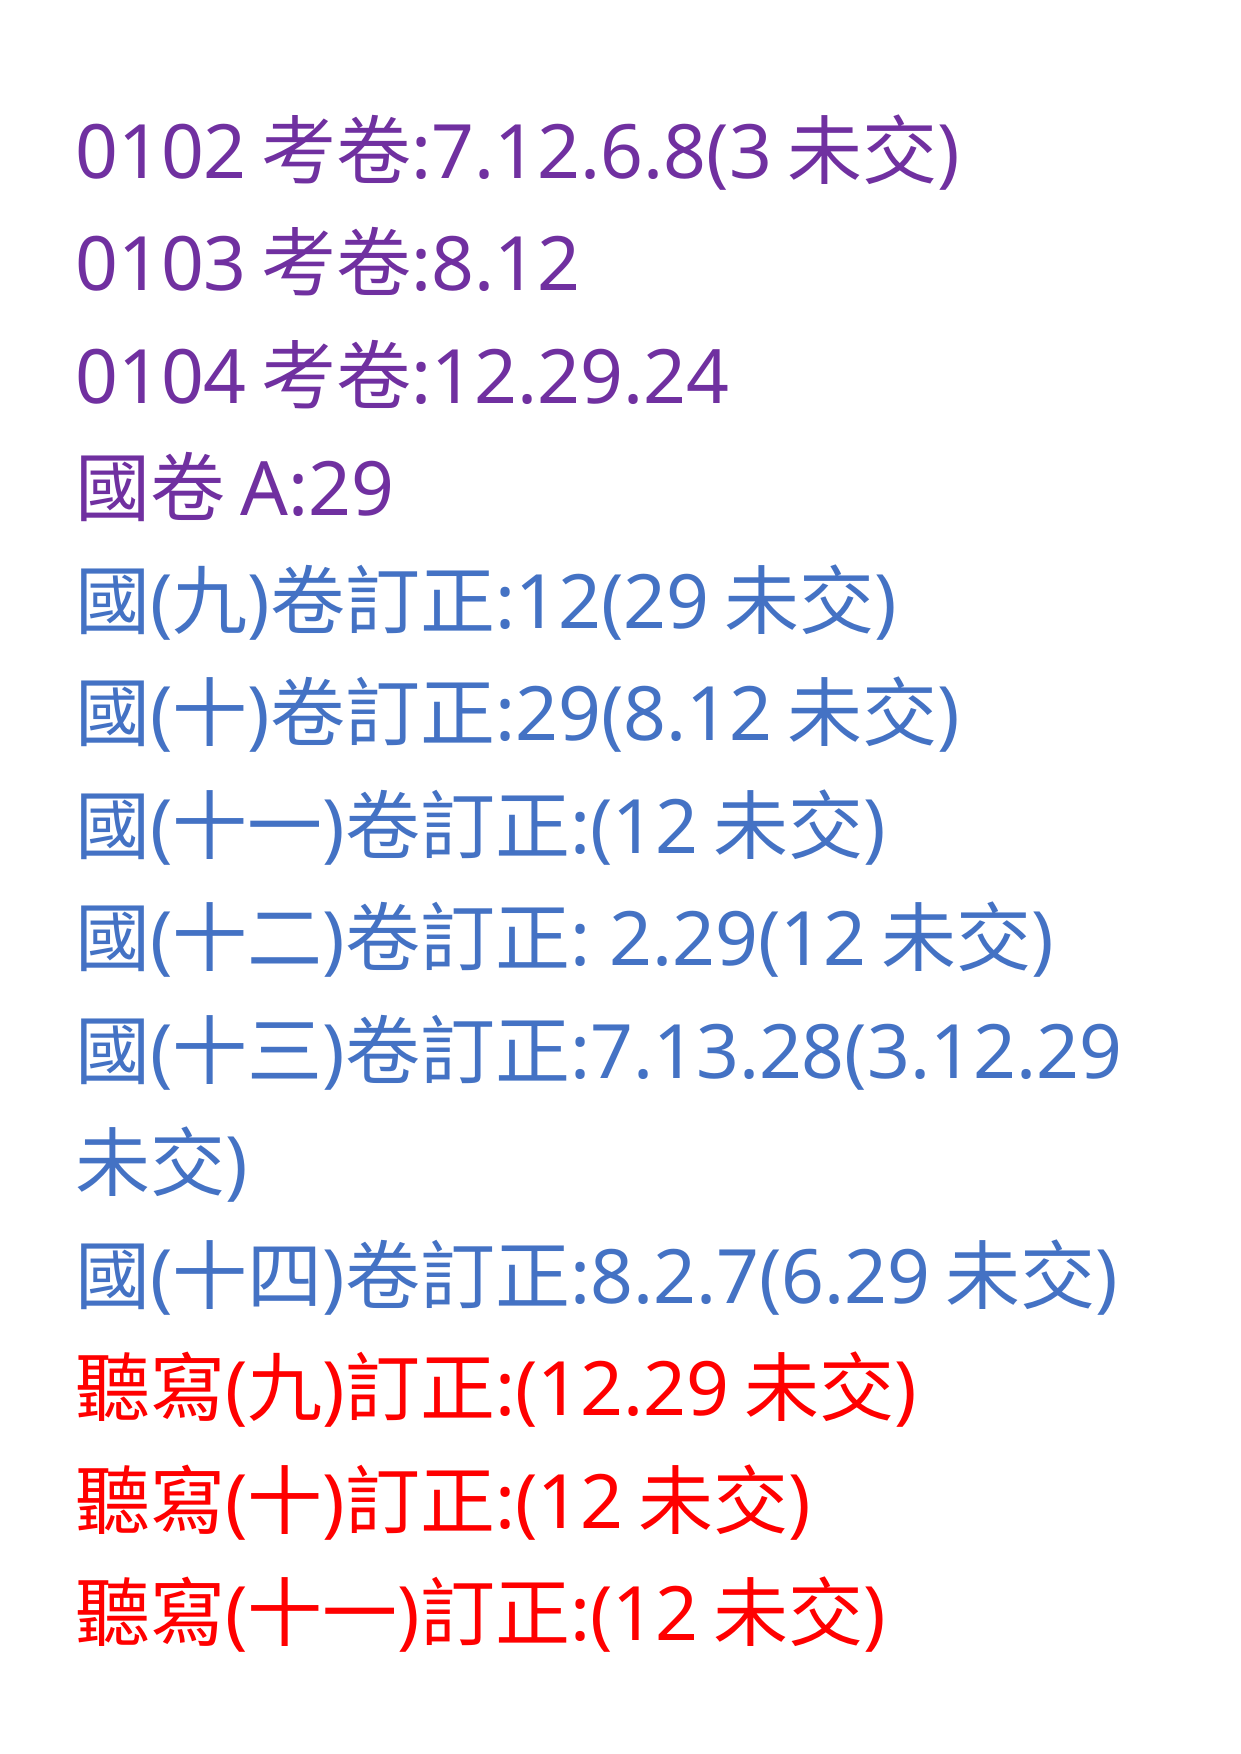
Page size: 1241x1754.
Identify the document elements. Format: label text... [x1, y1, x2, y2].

text 國(十三)卷訂正:7.13.28(3.12.29未交) [75, 989, 1165, 1214]
text 0104考卷:12.29.24 [75, 314, 1165, 427]
text 國(十二)卷訂正: 2.29(12未交) [75, 877, 1165, 989]
text 0102考卷:7.12.6.8(3未交) [75, 89, 1165, 202]
text 國(九)卷訂正:12(29未交) [75, 539, 1165, 652]
text 國卷A:29 [75, 427, 1165, 539]
text 國(十)卷訂正:29(8.12未交) [75, 652, 1165, 764]
text 0103考卷:8.12 [75, 202, 1165, 314]
text 聽寫(九)訂正:(12.29未交) [75, 1327, 1165, 1439]
text 聽寫(十)訂正:(12未交) [75, 1439, 1165, 1552]
text 國(十四)卷訂正:8.2.7(6.29未交) [75, 1214, 1165, 1327]
text 聽寫(十一)訂正:(12未交) [75, 1552, 1165, 1664]
text 國(十一)卷訂正:(12未交) [75, 764, 1165, 877]
